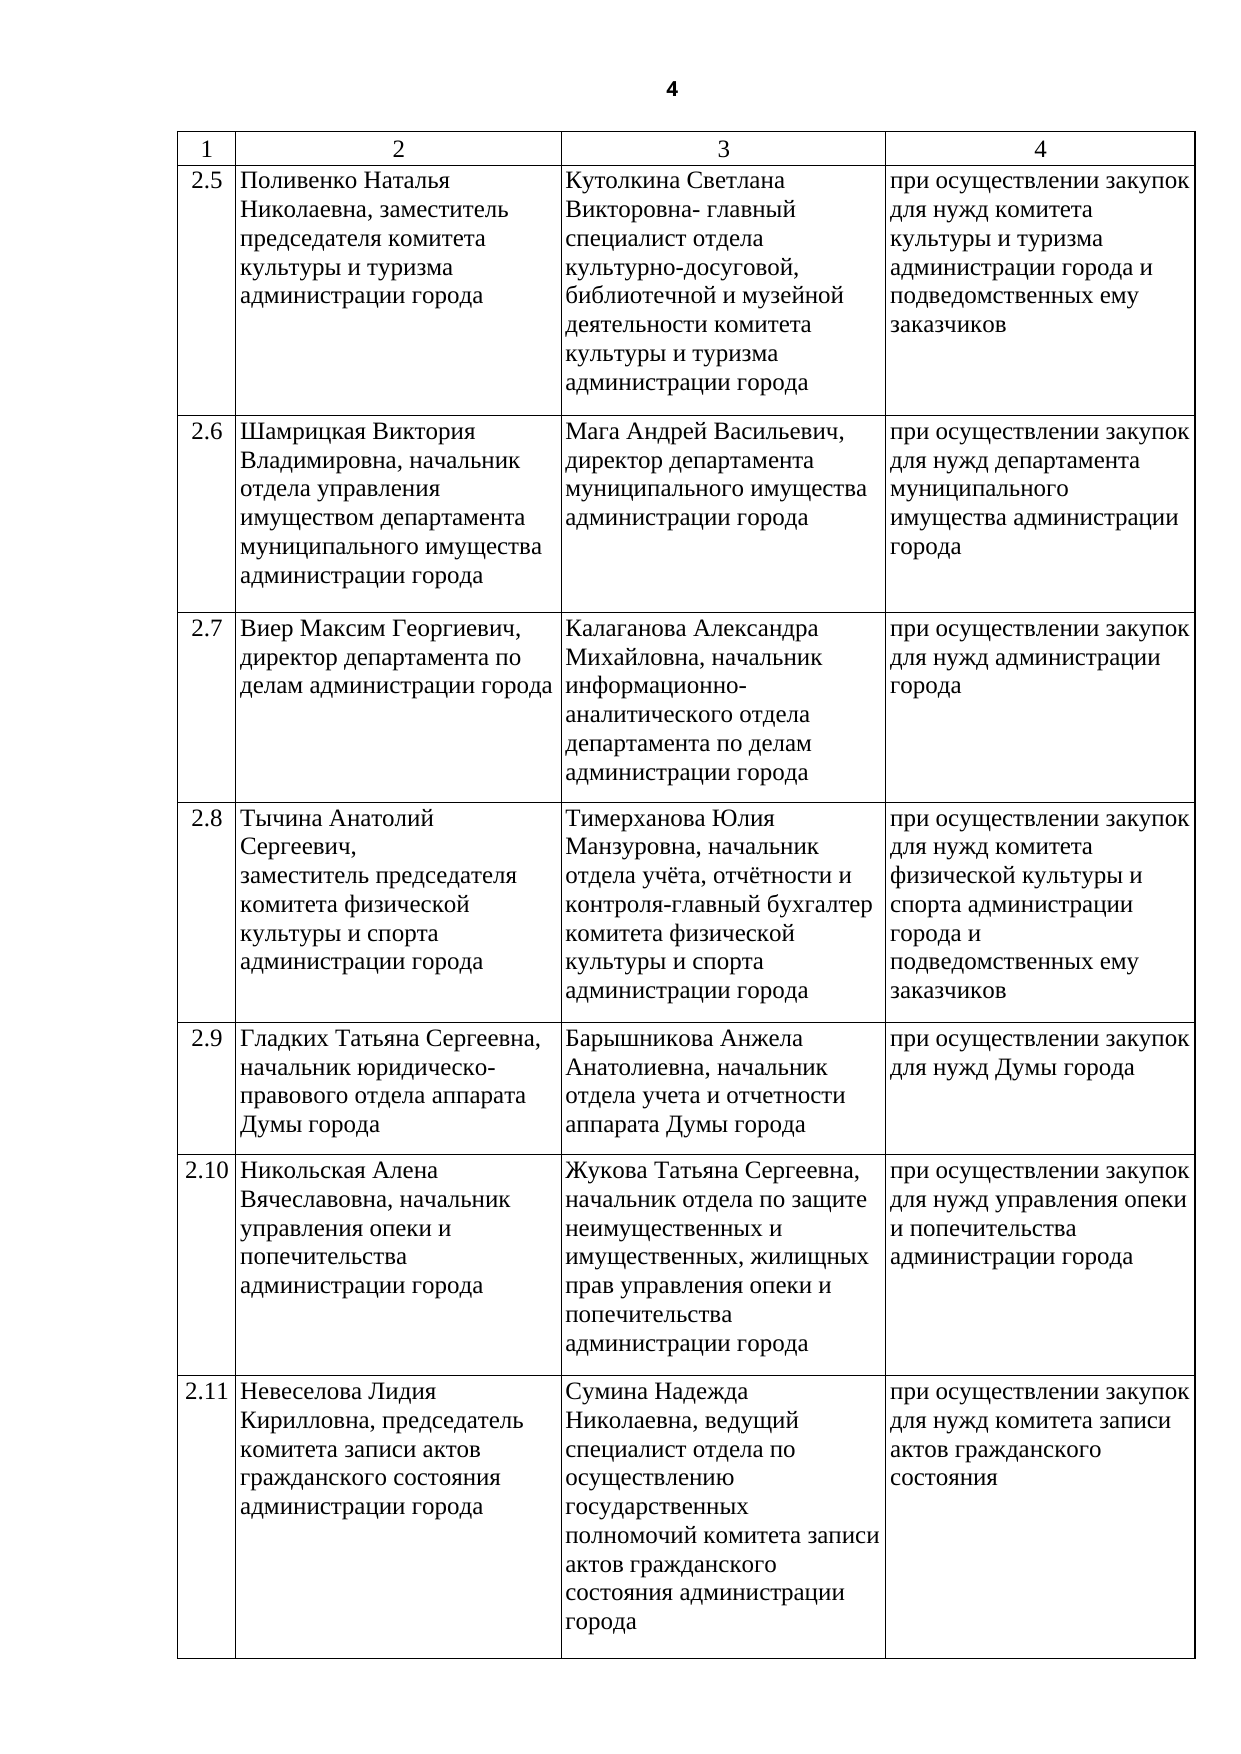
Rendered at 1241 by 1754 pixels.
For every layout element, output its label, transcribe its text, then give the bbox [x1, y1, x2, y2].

table_cell 2.8 [178, 803, 235, 1022]
table_cell 2 [236, 132, 561, 164]
table_cell 2.11 [178, 1376, 235, 1658]
table_cell при осуществлении закупок для нужд департамента муниципального имущества администрации города [886, 416, 1194, 612]
table_cell Калаганова Александра Михайловна, начальник информационно-аналитического отдела департамента по делам администрации города [562, 613, 885, 802]
table_cell Барышникова Анжела Анатолиевна, начальник отдела учета и отчетности аппарата Думы города [562, 1023, 885, 1154]
table_cell 2.7 [178, 613, 235, 802]
table_cell Сумина Надежда Николаевна, ведущий специалист отдела по осуществлению государственных полномочий комитета записи актов гражданского состояния администрации города [562, 1376, 885, 1658]
table_cell при осуществлении закупок для нужд комитета физической культуры и спорта администрации города и подведомственных ему заказчиков [886, 803, 1194, 1022]
table_cell 4 [886, 132, 1194, 164]
table_cell Тычина Анатолий Сергеевич, заместитель председателя комитета физической культуры и спорта администрации города [236, 803, 561, 1022]
table_cell Гладких Татьяна Сергеевна, начальник юридическо-правового отдела аппарата Думы города [236, 1023, 561, 1154]
table_cell Тимерханова Юлия Манзуровна, начальник отдела учёта, отчётности и контроля-главный бухгалтер комитета физической культуры и спорта администрации города [562, 803, 885, 1022]
table_cell при осуществлении закупок для нужд Думы города [886, 1023, 1194, 1154]
table_cell 2.10 [178, 1155, 235, 1375]
table_cell 2.5 [178, 166, 235, 415]
table_cell при осуществлении закупок для нужд администрации города [886, 613, 1194, 802]
table_cell 3 [562, 132, 885, 164]
table_cell при осуществлении закупок для нужд управления опеки и попечительства администрации города [886, 1155, 1194, 1375]
table_cell Жукова Татьяна Сергеевна, начальник отдела по защите неимущественных и имущественных, жилищных прав управления опеки и попечительства администрации города [562, 1155, 885, 1375]
table_cell Поливенко Наталья Николаевна, заместитель председателя комитета культуры и туризма администрации города [236, 166, 561, 415]
table_cell Кутолкина Светлана Викторовна- главный специалист отдела культурно-досуговой, библиотечной и музейной деятельности комитета культуры и туризма администрации города [562, 166, 885, 415]
table_cell Шамрицкая Виктория Владимировна, начальник отдела управления имуществом департамента муниципального имущества администрации города [236, 416, 561, 612]
table_cell при осуществлении закупок для нужд комитета культуры и туризма администрации города и подведомственных ему заказчиков [886, 166, 1194, 415]
table_cell 2.6 [178, 416, 235, 612]
table_cell Никольская Алена Вячеславовна, начальник управления опеки и попечительства администрации города [236, 1155, 561, 1375]
table_cell 2.9 [178, 1023, 235, 1154]
table_cell Невеселова Лидия Кирилловна, председатель комитета записи актов гражданского состояния администрации города [236, 1376, 561, 1658]
table_cell 1 [178, 132, 235, 164]
table_cell при осуществлении закупок для нужд комитета записи актов гражданского состояния [886, 1376, 1194, 1658]
table_cell Виер Максим Георгиевич, директор департамента по делам администрации города [236, 613, 561, 802]
table_cell Мага Андрей Васильевич, директор департамента муниципального имущества администрации города [562, 416, 885, 612]
